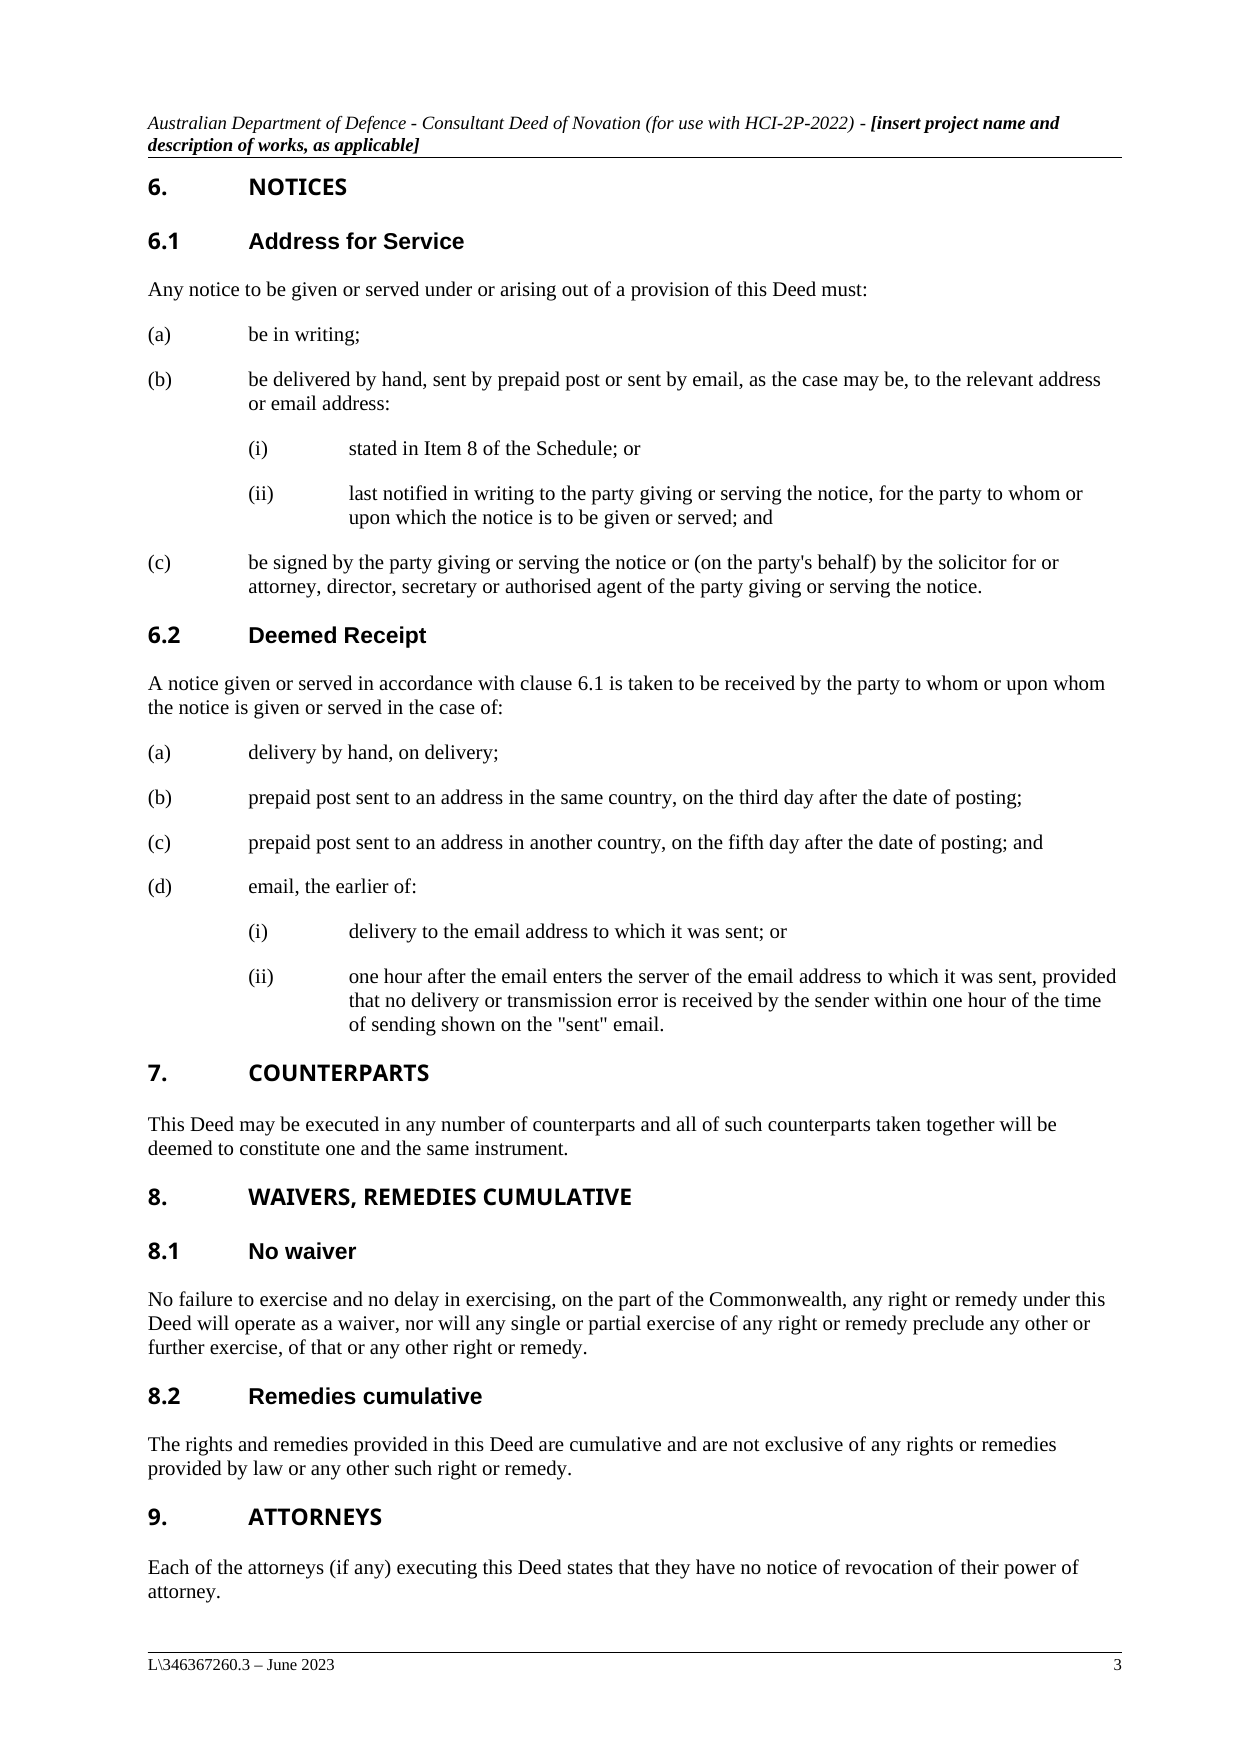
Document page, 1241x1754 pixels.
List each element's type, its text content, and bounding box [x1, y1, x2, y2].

subtitle be in writing; [148, 322, 1122, 346]
subtitle No waiver [148, 1234, 1122, 1266]
subtitle one hour after the email enters the server of the email address to which it was sent, provided that no delivery or transmission error is received by the sender within one hour of the time of sending shown on the "sent" email. [248, 964, 1122, 1036]
subtitle be signed by the party giving or serving the notice or (on the party's behalf) by the solicitor for or attorney, director, secretary or authorised agent of the party giving or serving the notice. [148, 550, 1122, 598]
subtitle prepaid post sent to an address in the same country, on the third day after the date of posting; [148, 785, 1122, 809]
subtitle Remedies cumulative [148, 1380, 1122, 1411]
subtitle Any notice to be given or served under or arising out of a provision of this Deed must: [148, 277, 1122, 301]
subtitle Waivers, remedies cumulative [148, 1180, 1122, 1212]
subtitle Attorneys [148, 1501, 1122, 1532]
subtitle Notices [148, 171, 1122, 202]
text This Deed may be executed in any number of counterparts and all of such counterparts taken together will be deemed to constitute one and the same instrument. [148, 1111, 1122, 1159]
subtitle last notified in writing to the party giving or serving the notice, for the party to whom or upon which the notice is to be given or served; and [248, 481, 1122, 529]
text A notice given or served in accordance with clause 6.1 is taken to be received by the party to whom or upon whom the notice is given or served in the case of: [148, 671, 1122, 719]
subtitle stated in Item 8 of the Schedule; or [248, 436, 1122, 460]
subtitle prepaid post sent to an address in another country, on the fifth day after the date of posting; and [148, 829, 1122, 854]
text Each of the attorneys (if any) executing this Deed states that they have no notice of revocation of their power of attorney. [148, 1555, 1122, 1603]
text No failure to exercise and no delay in exercising, on the part of the Commonwealth, any right or remedy under this Deed will operate as a waiver, nor will any single or partial exercise of any right or remedy preclude any other or further exercise, of that or any other right or remedy. [148, 1287, 1122, 1359]
subtitle Address for Service [148, 225, 1122, 256]
subtitle delivery by hand, on delivery; [148, 740, 1122, 764]
subtitle email, the earlier of: [148, 874, 1122, 898]
subtitle Counterparts [148, 1057, 1122, 1088]
text The rights and remedies provided in this Deed are cumulative and are not exclusive of any rights or remedies provided by law or any other such right or remedy. [148, 1432, 1122, 1480]
subtitle be delivered by hand, sent by prepaid post or sent by email, as the case may be, to the relevant address or email address: [148, 367, 1122, 415]
subtitle Deemed Receipt [148, 619, 1122, 650]
subtitle delivery to the email address to which it was sent; or [248, 919, 1122, 943]
